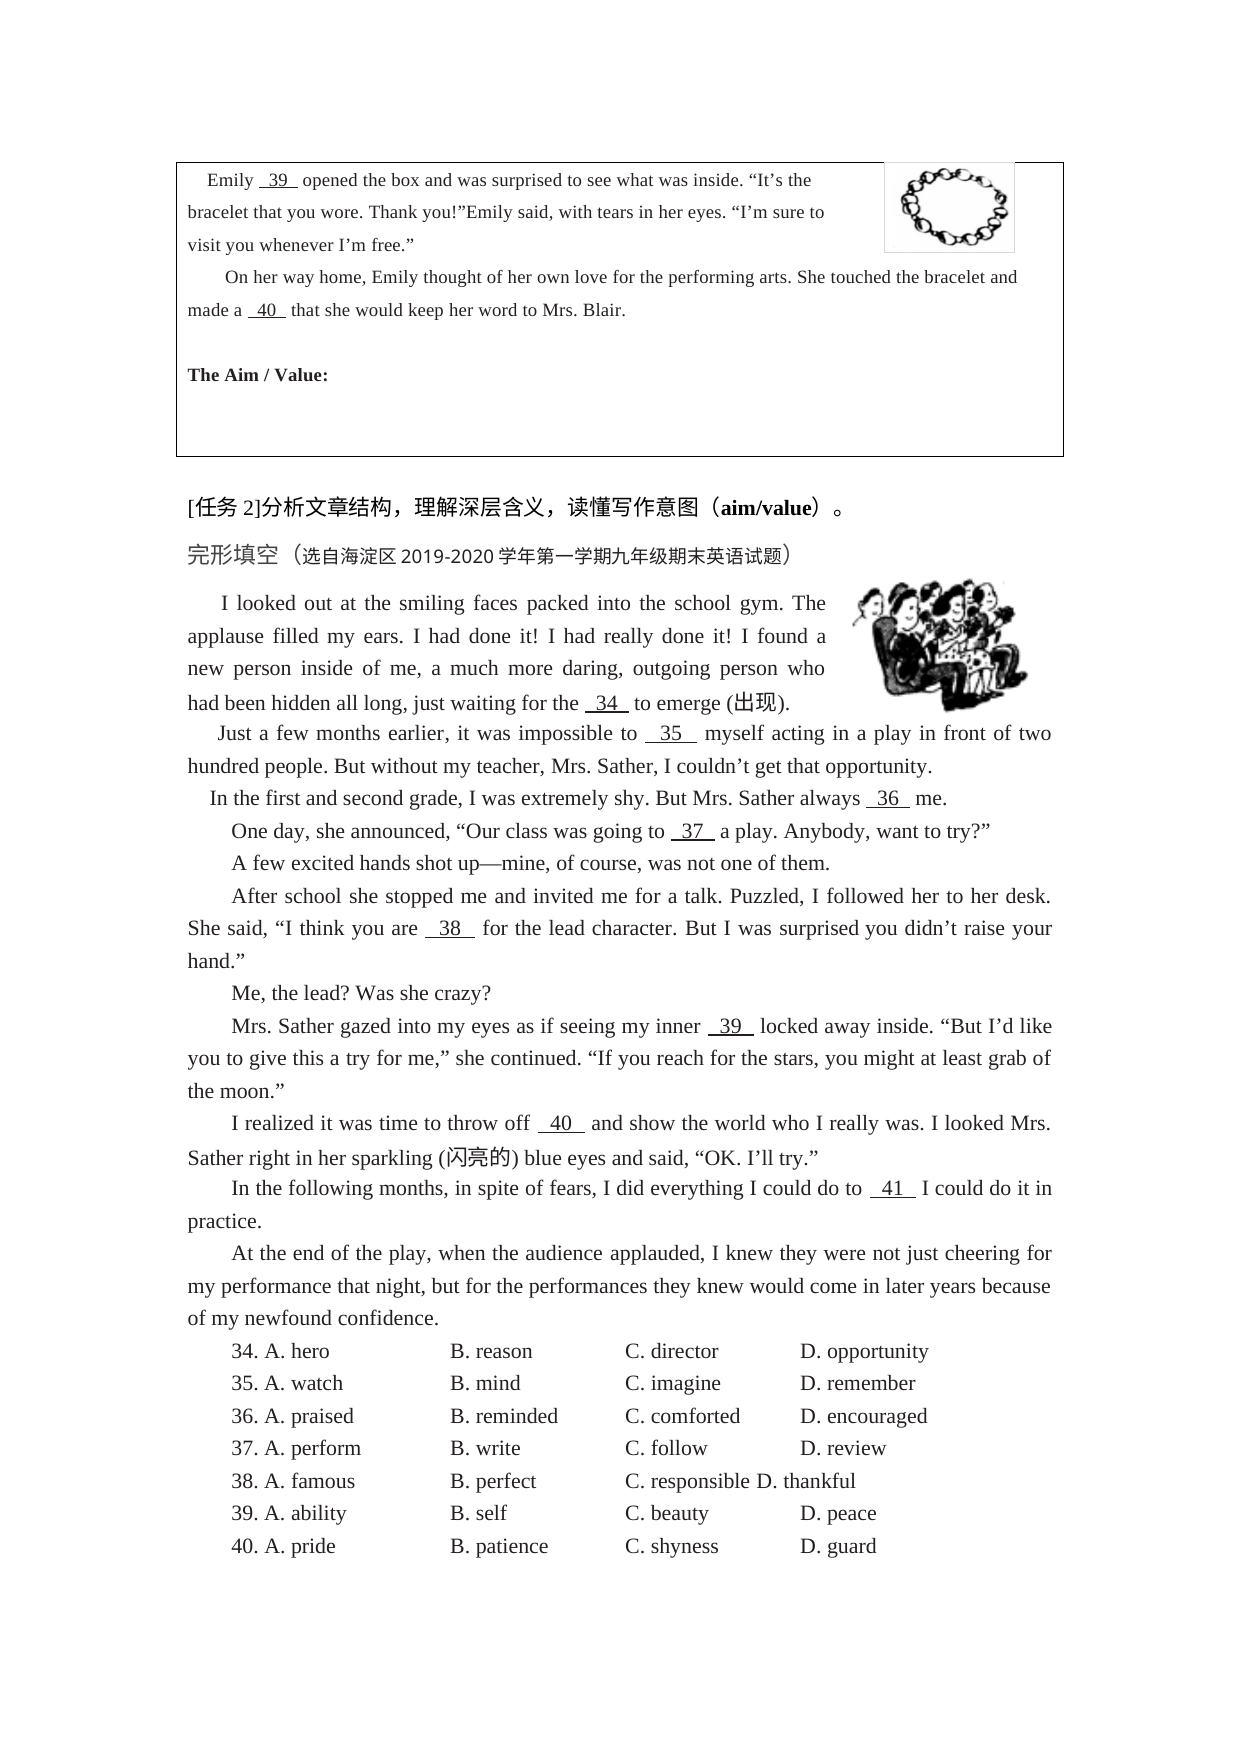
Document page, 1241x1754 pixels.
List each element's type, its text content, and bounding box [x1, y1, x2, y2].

text Me, the lead? Was she crazy? [187, 977, 1053, 1009]
text A few excited hands shot up—mine, of course, was not one of them. [187, 847, 1053, 879]
text At the end of the play, when the audience applauded, I knew they were not just cheering for my performance that night, but for the performances they knew would come in later years because of my newfound confidence. [187, 1237, 1053, 1334]
text After school she stopped me and invited me for a talk. Puzzled, I followed her to her desk. She said, “I think you are 38 for the lead character. But I was surprised you didn’t raise your hand.” [187, 879, 1053, 977]
text [任务2]分析文章结构，理解深层含义，读懂写作意图（aim/value）。 [187, 489, 1053, 522]
picture [885, 163, 1014, 252]
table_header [177, 163, 1063, 456]
text One day, she announced, “Our class was going to 37 a play. Anybody, want to try?” [187, 814, 1053, 847]
text In the following months, in spite of fears, I did everything I could do to 41 I could do it in practice. [187, 1172, 1053, 1237]
text Mrs. Sather gazed into my eyes as if seeing my inner 39 locked away inside. “But I’d like you to give this a try for me,” she continued. “If you reach for the stars, you might at least grab of the moon.” [187, 1009, 1053, 1107]
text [231, 1334, 1053, 1562]
picture [845, 568, 1032, 716]
text I realized it was time to throw off 40 and show the world who I really was. I looked Mrs. Sather right in her sparkling (闪亮的) blue eyes and said, “OK. I’ll try.” [187, 1107, 1053, 1172]
text 完形填空（选自海淀区2019-2020学年第一学期九年级期末英语试题） I looked out at the smiling faces packed into the school gym. The applause filled my ears. I had done it! I had really done it! I found a new person inside of me, a much more daring, outgoing person who had been hidden all long, just waiting for the 34 to emerge (出现). Just a few months earlier, it was impossible to 35 myself acting in a play in front of two hundred people. But without my teacher, Mrs. Sather, I couldn’t get that opportunity. In the first and second grade, I was extremely shy. But Mrs. Sather always 36 me. [187, 522, 1053, 814]
